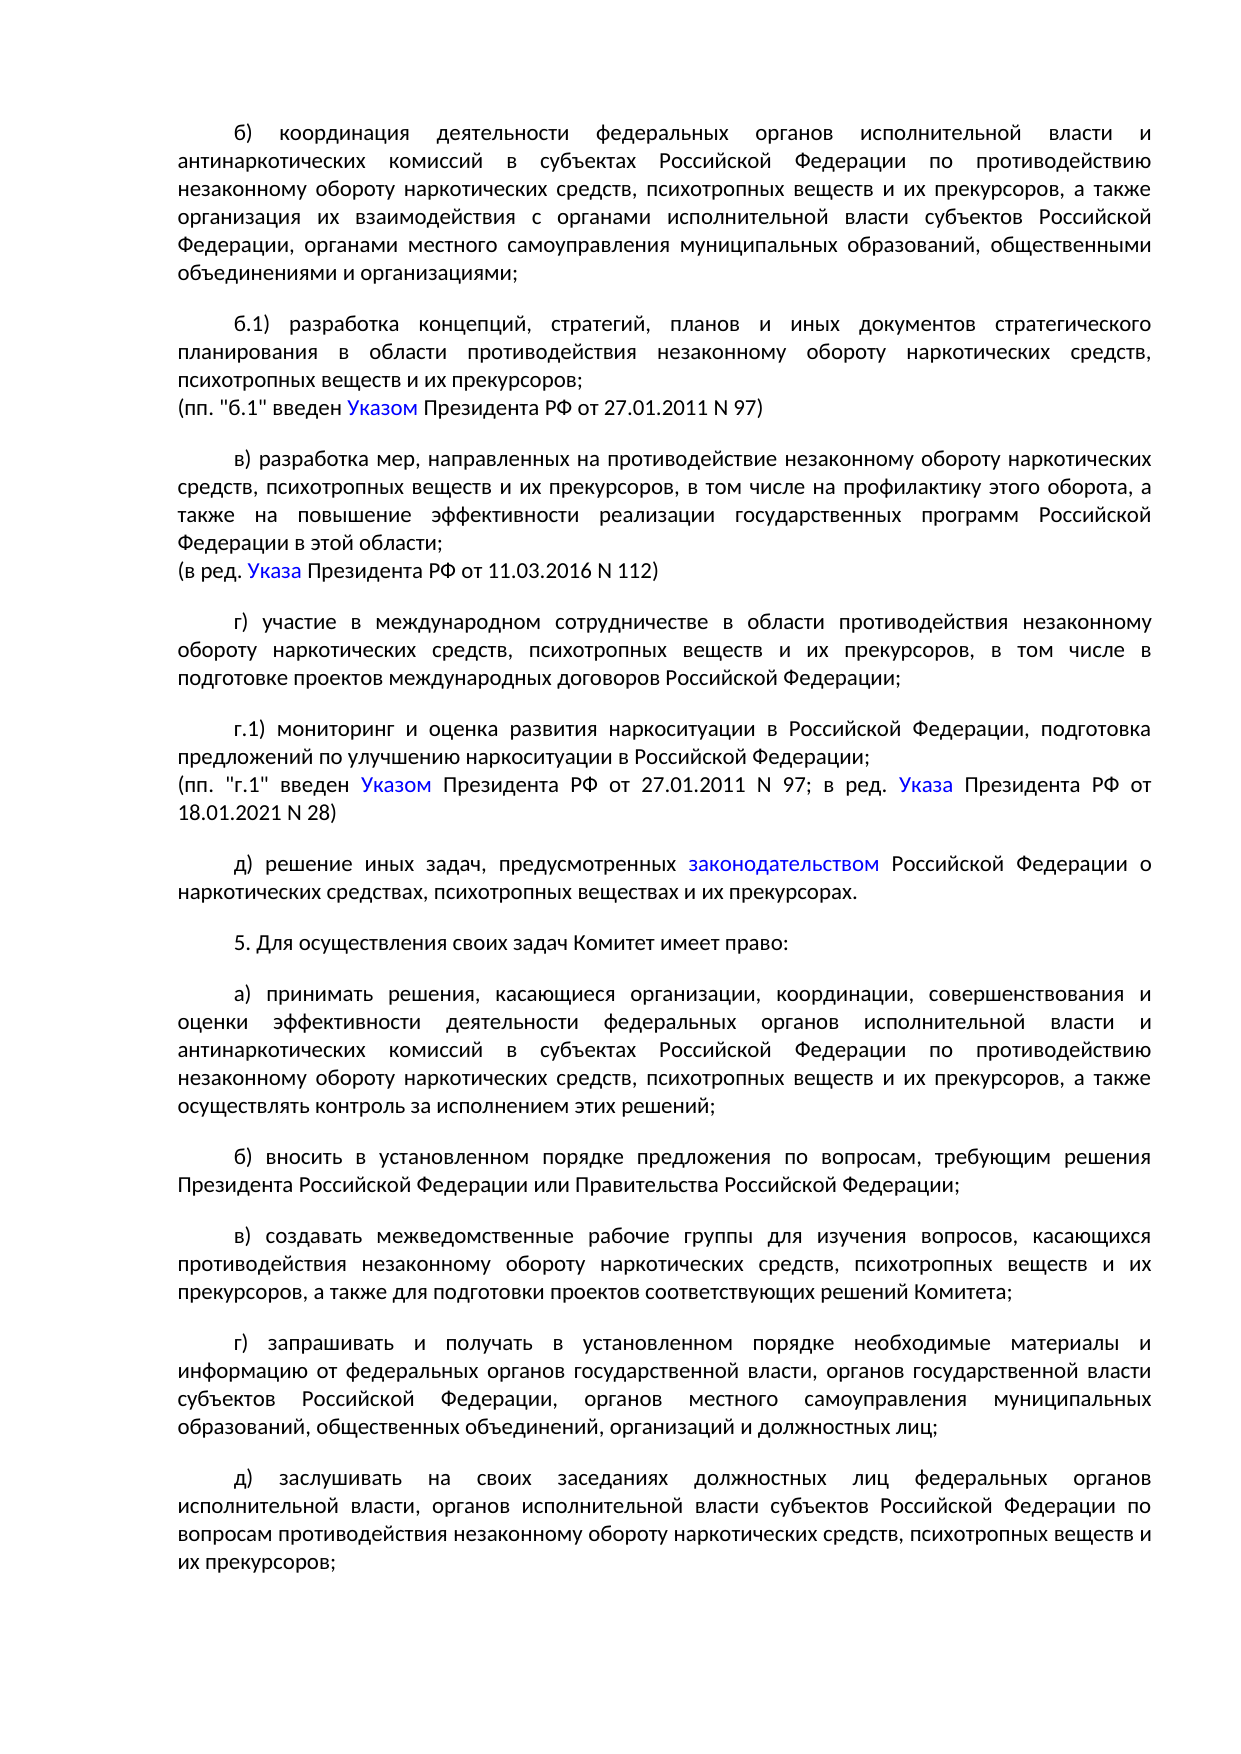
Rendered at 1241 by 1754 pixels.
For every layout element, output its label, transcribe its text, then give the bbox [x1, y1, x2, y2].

text б.1) разработка концепций, стратегий, планов и иных документов стратегического планирования в области противодействия незаконному обороту наркотических средств, психотропных веществ и их прекурсоров; [177, 309, 1152, 393]
text г.1) мониторинг и оценка развития наркоситуации в Российской Федерации, подготовка предложений по улучшению наркоситуации в Российской Федерации; [177, 714, 1152, 770]
text г) запрашивать и получать в установленном порядке необходимые материалы и информацию от федеральных органов государственной власти, органов государственной власти субъектов Российской Федерации, органов местного самоуправления муниципальных образований, общественных объединений, организаций и должностных лиц; [177, 1328, 1152, 1440]
text г) участие в международном сотрудничестве в области противодействия незаконному обороту наркотических средств, психотропных веществ и их прекурсоров, в том числе в подготовке проектов международных договоров Российской Федерации; [177, 607, 1152, 691]
text б) вносить в установленном порядке предложения по вопросам, требующим решения Президента Российской Федерации или Правительства Российской Федерации; [177, 1142, 1152, 1198]
text (пп. "б.1" введен Указом Президента РФ от 27.01.2011 N 97) [177, 393, 1152, 421]
text в) разработка мер, направленных на противодействие незаконному обороту наркотических средств, психотропных веществ и их прекурсоров, в том числе на профилактику этого оборота, а также на повышение эффективности реализации государственных программ Российской Федерации в этой области; [177, 444, 1152, 556]
text б) координация деятельности федеральных органов исполнительной власти и антинаркотических комиссий в субъектах Российской Федерации по противодействию незаконному обороту наркотических средств, психотропных веществ и их прекурсоров, а также организация их взаимодействия с органами исполнительной власти субъектов Российской Федерации, органами местного самоуправления муниципальных образований, общественными объединениями и организациями; [177, 118, 1152, 286]
text д) решение иных задач, предусмотренных законодательством Российской Федерации о наркотических средствах, психотропных веществах и их прекурсорах. [177, 849, 1152, 905]
text в) создавать межведомственные рабочие группы для изучения вопросов, касающихся противодействия незаконному обороту наркотических средств, психотропных веществ и их прекурсоров, а также для подготовки проектов соответствующих решений Комитета; [177, 1221, 1152, 1305]
text 5. Для осуществления своих задач Комитет имеет право: [177, 928, 1152, 956]
text а) принимать решения, касающиеся организации, координации, совершенствования и оценки эффективности деятельности федеральных органов исполнительной власти и антинаркотических комиссий в субъектах Российской Федерации по противодействию незаконному обороту наркотических средств, психотропных веществ и их прекурсоров, а также осуществлять контроль за исполнением этих решений; [177, 979, 1152, 1119]
text д) заслушивать на своих заседаниях должностных лиц федеральных органов исполнительной власти, органов исполнительной власти субъектов Российской Федерации по вопросам противодействия незаконному обороту наркотических средств, психотропных веществ и их прекурсоров; [177, 1463, 1152, 1575]
text (пп. "г.1" введен Указом Президента РФ от 27.01.2011 N 97; в ред. Указа Президента РФ от 18.01.2021 N 28) [177, 770, 1152, 826]
text (в ред. Указа Президента РФ от 11.03.2016 N 112) [177, 556, 1152, 584]
